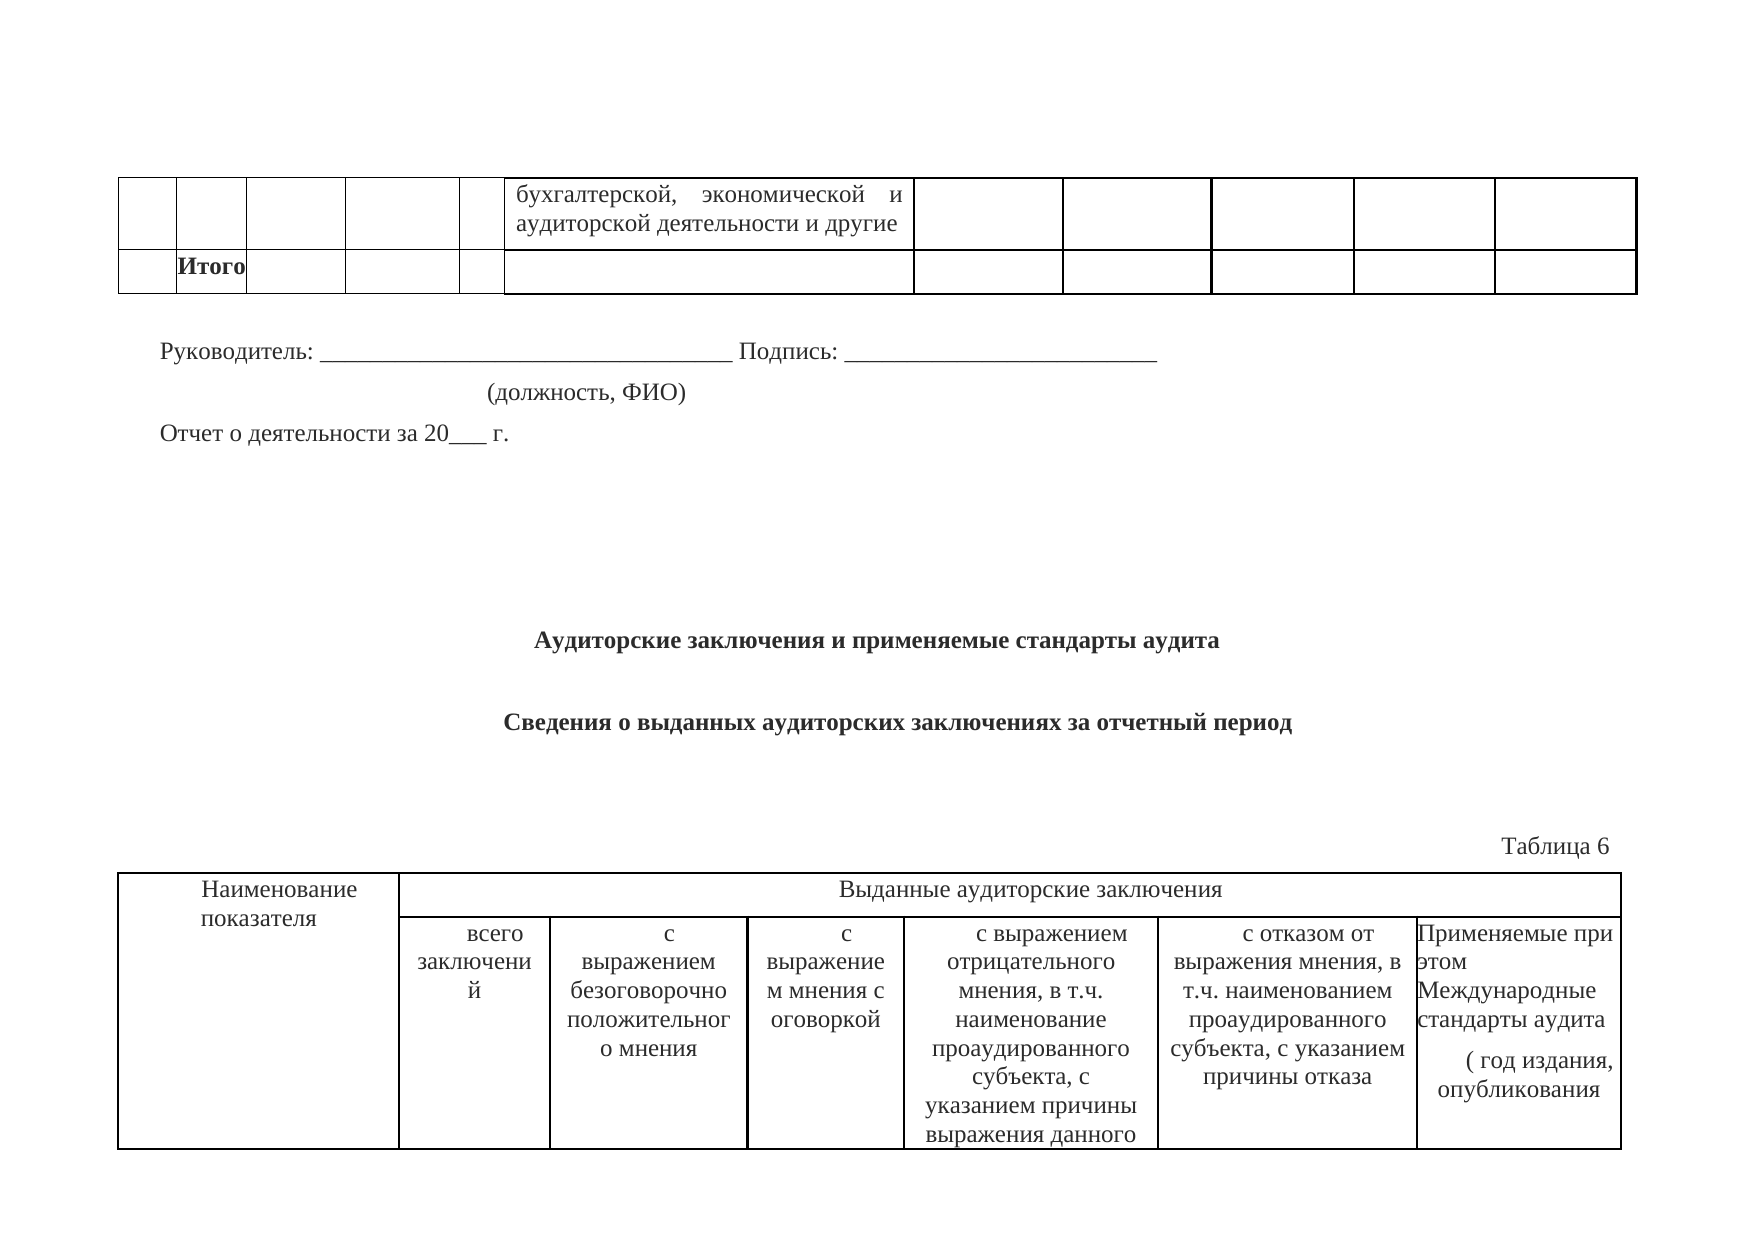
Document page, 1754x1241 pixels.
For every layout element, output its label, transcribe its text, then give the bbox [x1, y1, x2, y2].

table_cell Выданные аудиторские заключения [400, 874, 1620, 916]
table_header Таблица 6 [118, 790, 1621, 872]
table_cell [460, 250, 504, 293]
table_cell Итого [177, 250, 246, 293]
text Аудиторские заключения и применяемые стандарты аудита [118, 625, 1636, 653]
text Руководитель: _________________________________ Подпись: _________________________ [118, 336, 1636, 365]
table_cell [1355, 179, 1494, 249]
table_cell [915, 251, 1062, 293]
table_cell [119, 178, 176, 249]
table_cell [346, 250, 459, 293]
table_cell [1213, 251, 1353, 293]
table_cell [1496, 251, 1635, 293]
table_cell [905, 918, 1157, 1148]
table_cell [1159, 918, 1416, 1148]
text Сведения о выданных аудиторских заключениях за отчетный период [118, 707, 1636, 736]
table_cell [247, 250, 345, 293]
text (должность, ФИО) [413, 377, 1636, 406]
table_cell [1355, 251, 1494, 293]
table_cell [505, 251, 913, 293]
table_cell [749, 918, 903, 1148]
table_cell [505, 179, 913, 249]
table_cell [1213, 179, 1353, 249]
table_cell [1496, 179, 1635, 249]
table_cell [177, 178, 246, 249]
table_cell [1064, 251, 1210, 293]
table_cell [460, 178, 504, 249]
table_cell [1418, 918, 1620, 1148]
text Отчет о деятельности за 20___ г. [118, 418, 1636, 447]
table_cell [551, 918, 746, 1148]
table_cell [247, 178, 345, 249]
table_cell Наименование показателя [119, 874, 398, 1148]
table_cell [119, 250, 176, 293]
table_cell [346, 178, 459, 249]
table_cell [915, 179, 1062, 249]
table_cell [1064, 179, 1210, 249]
table_cell всего заключений [400, 918, 549, 1148]
